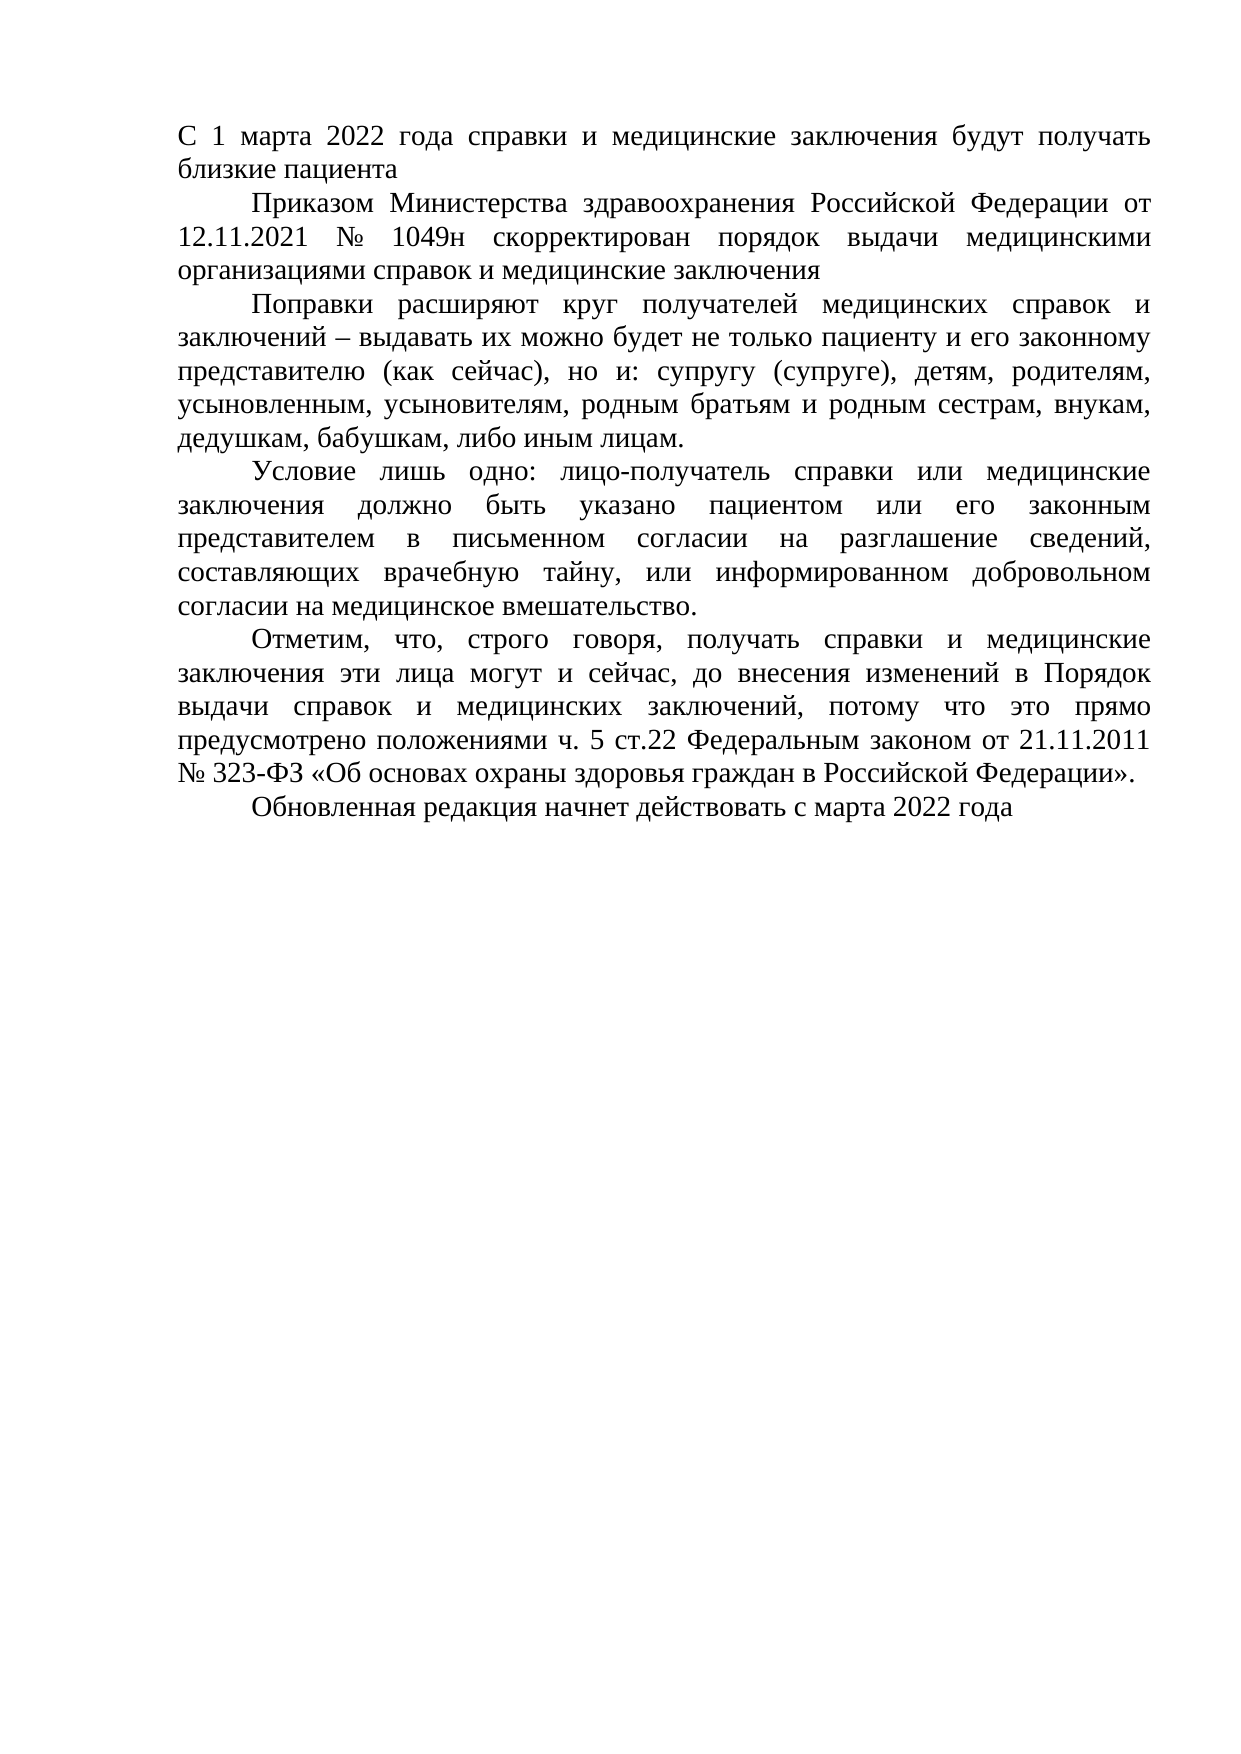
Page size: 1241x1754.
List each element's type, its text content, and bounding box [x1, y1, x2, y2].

text Приказом Министерства здравоохранения Российской Федерации от 12.11.2021 № 1049н скорректирован порядок выдачи медицинскими организациями справок и медицинские заключения [177, 185, 1152, 286]
text Поправки расширяют круг получателей медицинских справок и заключений – выдавать их можно будет не только пациенту и его законному представителю (как сейчас), но и: супругу (супруге), детям, родителям, усыновленным, усыновителям, родным братьям и родным сестрам, внукам, дедушкам, бабушкам, либо иным лицам. [177, 286, 1152, 453]
text Условие лишь одно: лицо-получатель справки или медицинские заключения должно быть указано пациентом или его законным представителем в письменном согласии на разглашение сведений, составляющих врачебную тайну, или информированном добровольном согласии на медицинское вмешательство. [177, 453, 1152, 621]
text С 1 марта 2022 года справки и медицинские заключения будут получать близкие пациента [177, 118, 1152, 185]
text Отметим, что, строго говоря, получать справки и медицинские заключения эти лица могут и сейчас, до внесения изменений в Порядок выдачи справок и медицинских заключений, потому что это прямо предусмотрено положениями ч. 5 ст.22 Федеральным законом от 21.11.2011 № 323-ФЗ «Об основах охраны здоровья граждан в Российской Федерации». [177, 621, 1152, 789]
text Обновленная редакция начнет действовать с марта 2022 года [177, 789, 1152, 822]
